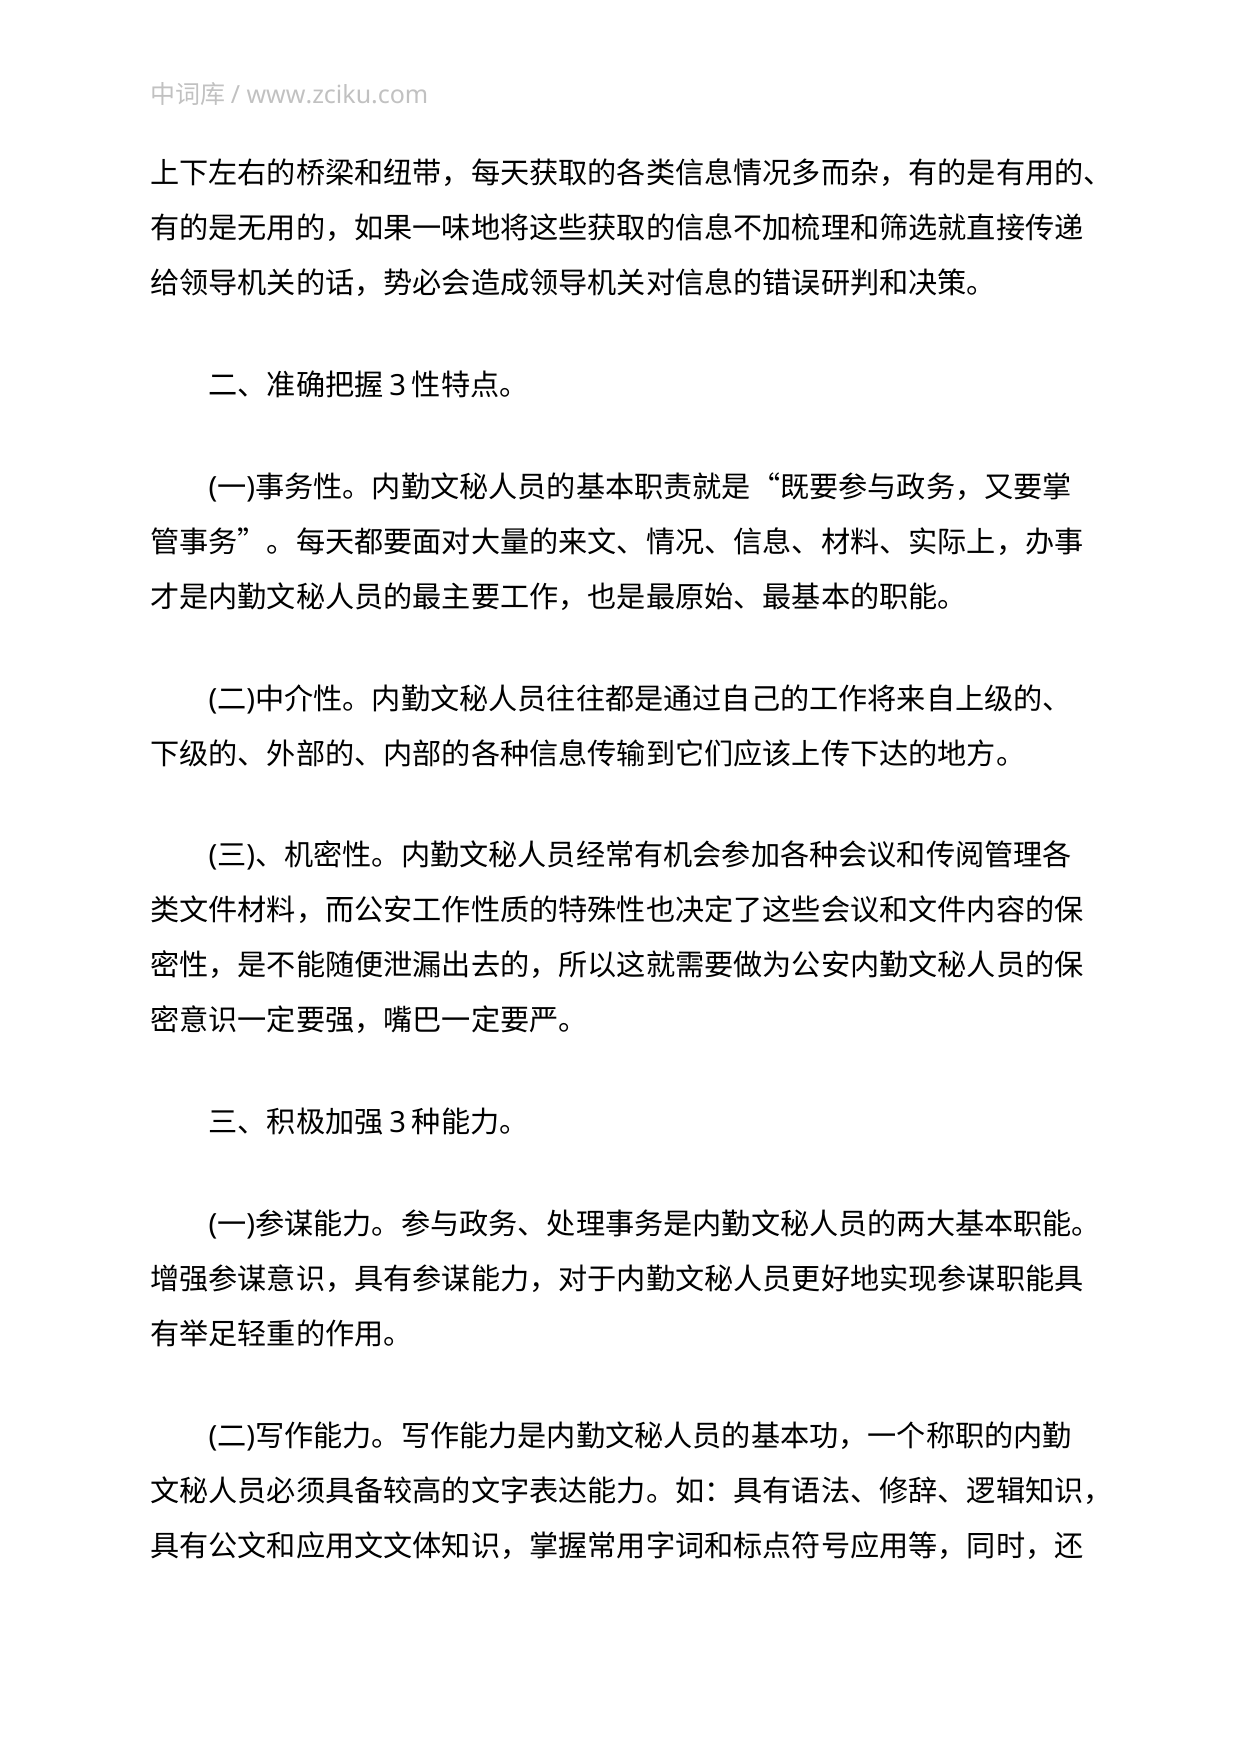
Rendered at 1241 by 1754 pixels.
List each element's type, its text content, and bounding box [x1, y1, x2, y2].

text 三、积极加强3种能力。 [150, 1098, 1090, 1141]
text (一)事务性。内勤文秘人员的基本职责就是“既要参与政务，又要掌管事务”。每天都要面对大量的来文、情况、信息、材料、实际上，办事才是内勤文秘人员的最主要工作，也是最原始、最基本的职能。 [150, 463, 1090, 616]
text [150, 1412, 1090, 1564]
text 二、准确把握3性特点。 [150, 362, 1090, 404]
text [150, 150, 1090, 302]
text (一)参谋能力。参与政务、处理事务是内勤文秘人员的两大基本职能。增强参谋意识，具有参谋能力，对于内勤文秘人员更好地实现参谋职能具有举足轻重的作用。 [150, 1201, 1090, 1353]
text (三)、机密性。内勤文秘人员经常有机会参加各种会议和传阅管理各类文件材料，而公安工作性质的特殊性也决定了这些会议和文件内容的保密性，是不能随便泄漏出去的，所以这就需要做为公安内勤文秘人员的保密意识一定要强，嘴巴一定要严。 [150, 832, 1090, 1039]
text (二)中介性。内勤文秘人员往往都是通过自己的工作将来自上级的、下级的、外部的、内部的各种信息传输到它们应该上传下达的地方。 [150, 675, 1090, 772]
